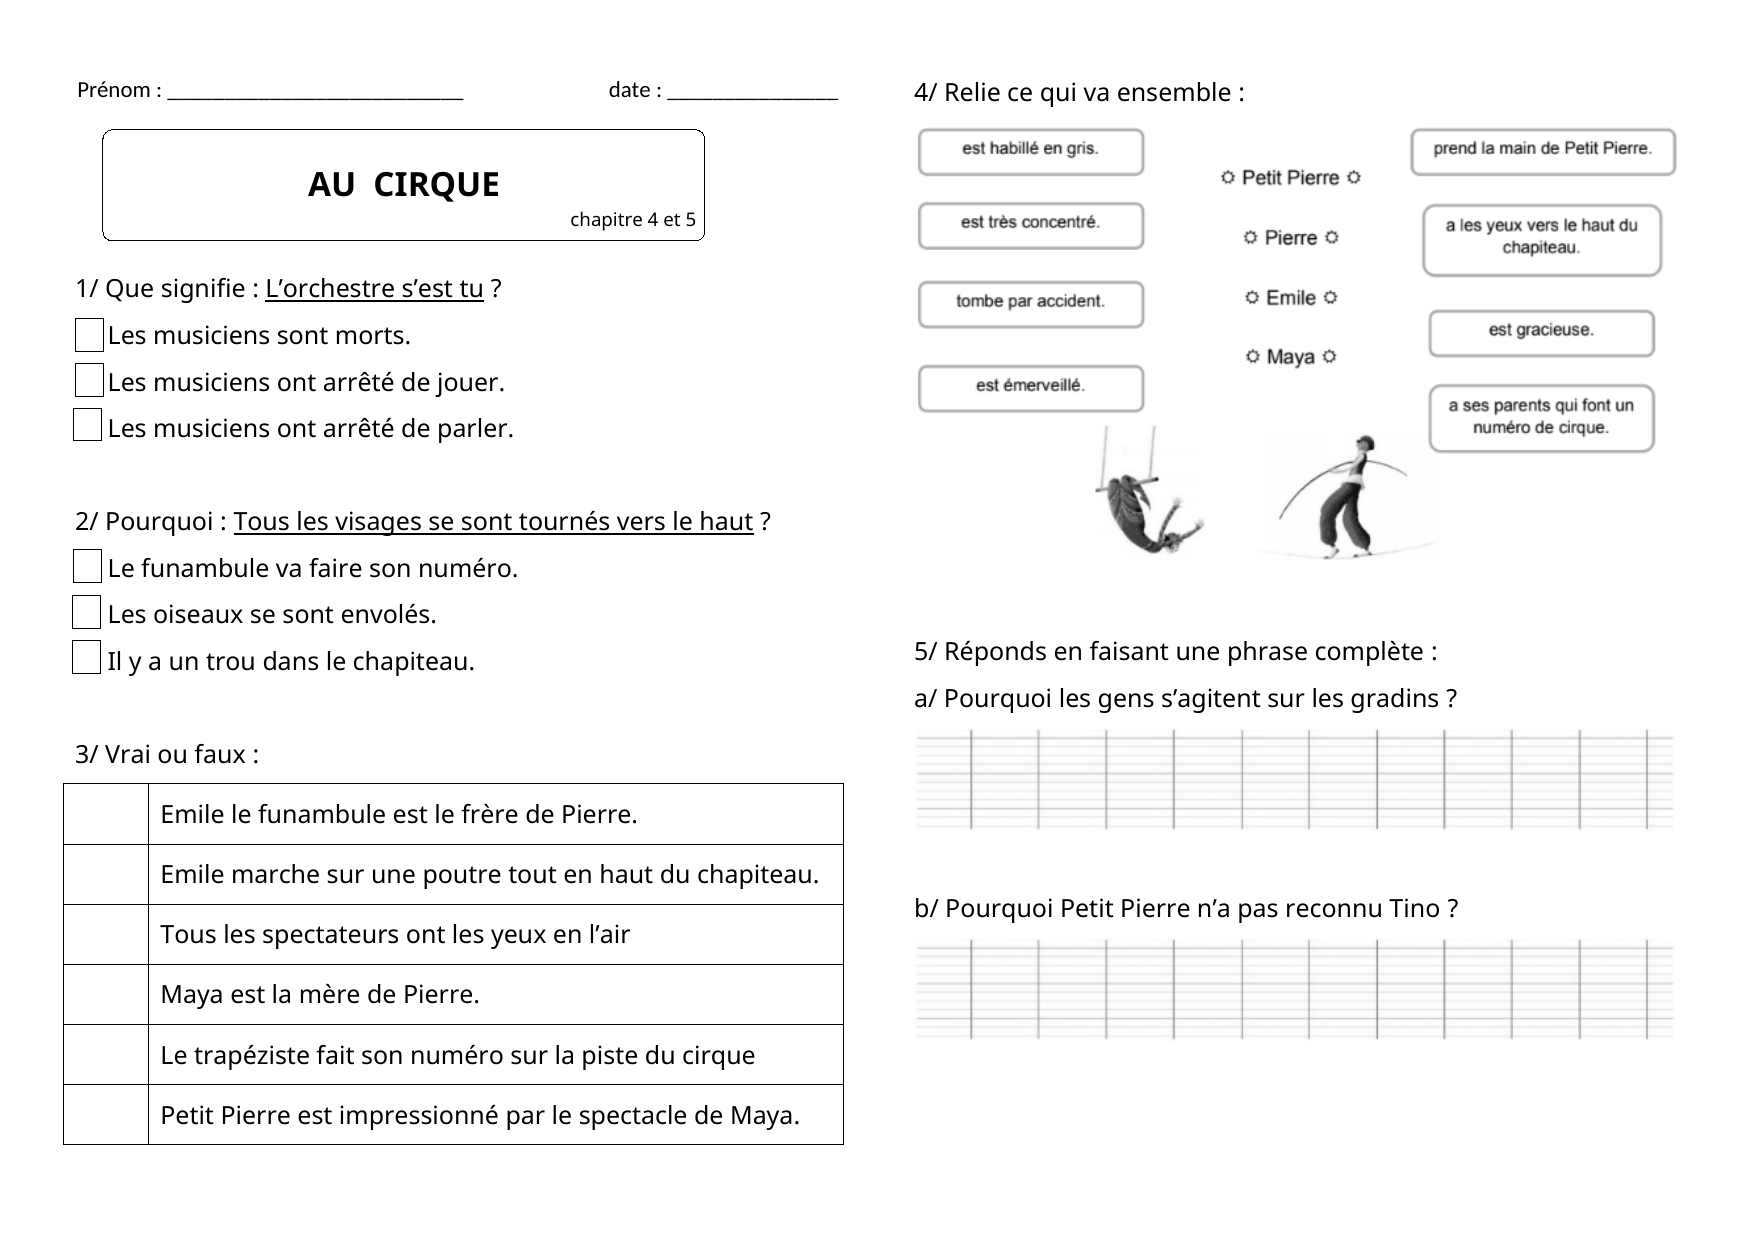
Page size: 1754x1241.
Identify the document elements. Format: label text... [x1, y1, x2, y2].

text b/ Pourquoi Petit Pierre n’a pas reconnu Tino ? [914, 891, 1679, 924]
table_cell Petit Pierre est impressionné par le spectacle de Maya. [149, 1085, 843, 1144]
text Les musiciens sont morts. [104, 318, 840, 352]
table_header Emile le funambule est le frère de Pierre. [149, 784, 843, 843]
text a/ Pourquoi les gens s’agitent sur les gradins ? [914, 680, 1679, 714]
table_cell Le trapéziste fait son numéro sur la piste du cirque [149, 1025, 843, 1084]
table_cell Emile marche sur une poutre tout en haut du chapiteau. [149, 845, 843, 903]
text Le funambule va faire son numéro. [75, 551, 840, 584]
text Les musiciens ont arrêté de parler. [75, 411, 840, 445]
table_cell [64, 1085, 148, 1144]
text 4/ Relie ce qui va ensemble : [914, 75, 1679, 109]
text 2/ Pourquoi : Tous les visages se sont tournés vers le haut ? [75, 504, 840, 538]
text Prénom : __________________________ date : _______________ [75, 75, 840, 103]
table_cell [64, 845, 148, 903]
table_cell [64, 965, 148, 1024]
table_cell [64, 1025, 148, 1084]
table_cell [64, 905, 148, 964]
table_cell Tous les spectateurs ont les yeux en l’air [149, 905, 843, 964]
table_header [64, 784, 148, 843]
text 5/ Réponds en faisant une phrase complète : [914, 634, 1679, 668]
text Les musiciens ont arrêté de jouer. [75, 364, 840, 398]
table_cell Maya est la mère de Pierre. [149, 965, 843, 1024]
text 1/ Que signifie : L’orchestre s’est tu ? [75, 271, 840, 305]
text Il y a un trou dans le chapiteau. [75, 644, 840, 678]
text Les oiseaux se sont envolés. [75, 597, 840, 631]
text 3/ Vrai ou faux : [75, 737, 840, 771]
